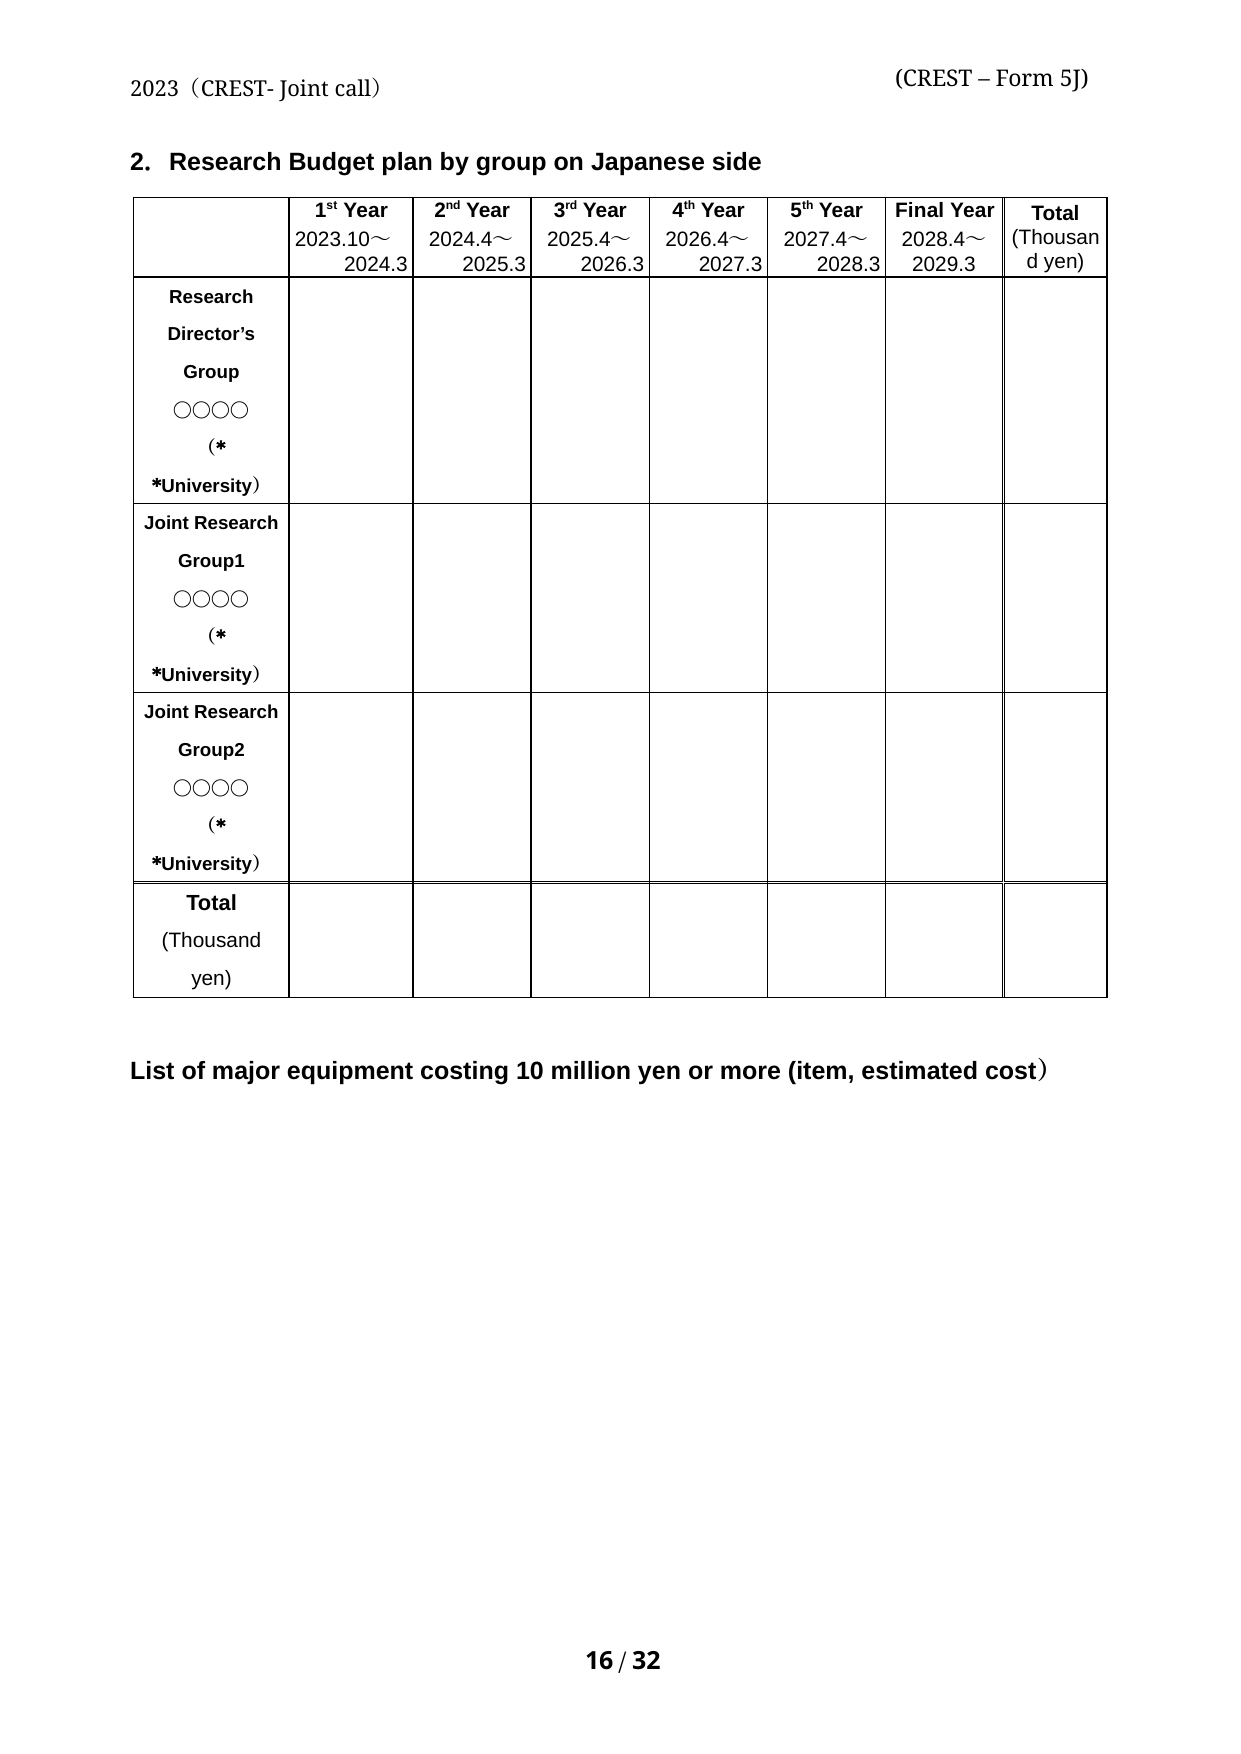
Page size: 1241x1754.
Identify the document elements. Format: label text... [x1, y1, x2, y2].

table_cell [414, 693, 530, 881]
table_cell [650, 278, 767, 503]
table_header 5th Year 2027.4～ 2028.3 [768, 198, 885, 276]
table_header 1st Year 2023.10～ 2024.3 [290, 198, 412, 276]
table_cell Research Director’s Group 〇〇〇〇 （**University） [134, 278, 288, 503]
table_cell Joint Research Group1 〇〇〇〇 （**University） [134, 504, 288, 692]
subtitle List of major equipment costing 10 million yen or more (item, estimated cost） [130, 1050, 1110, 1087]
table_cell Joint Research Group2 〇〇〇〇 （**University） [134, 693, 288, 881]
table_header 3rd Year 2025.4～ 2026.3 [532, 198, 649, 276]
table_cell [768, 504, 885, 692]
table_cell [414, 504, 530, 692]
table_cell Total (Thousand yen) [134, 884, 288, 996]
table_cell [886, 884, 1002, 996]
subtitle 2．Research Budget plan by group on Japanese side [130, 141, 1110, 179]
table_cell [1005, 278, 1106, 503]
table_cell [290, 693, 412, 881]
table_cell [886, 693, 1002, 881]
table_cell [290, 504, 412, 692]
table_cell [414, 278, 530, 503]
table_cell [1005, 693, 1106, 881]
table_cell [290, 278, 412, 503]
table_cell [650, 884, 767, 996]
table_cell [886, 504, 1002, 692]
table_cell [532, 504, 649, 692]
table_cell [1005, 504, 1106, 692]
table_cell [532, 884, 649, 996]
table_cell [290, 884, 412, 996]
table_cell [886, 278, 1002, 503]
table_cell [532, 278, 649, 503]
table_cell [650, 693, 767, 881]
table_header Final Year 2028.4～ 2029.3 [886, 198, 1002, 276]
table_cell [1005, 884, 1106, 996]
table_cell [414, 884, 530, 996]
table_header [134, 198, 288, 276]
table_header 2nd Year 2024.4～ 2025.3 [414, 198, 530, 276]
table_cell [768, 278, 885, 503]
table_cell [532, 693, 649, 881]
table_cell [768, 884, 885, 996]
table_header Total (Thousand yen) [1005, 198, 1106, 276]
table_cell [768, 693, 885, 881]
table_cell [650, 504, 767, 692]
table_header 4th Year 2026.4～ 2027.3 [650, 198, 767, 276]
